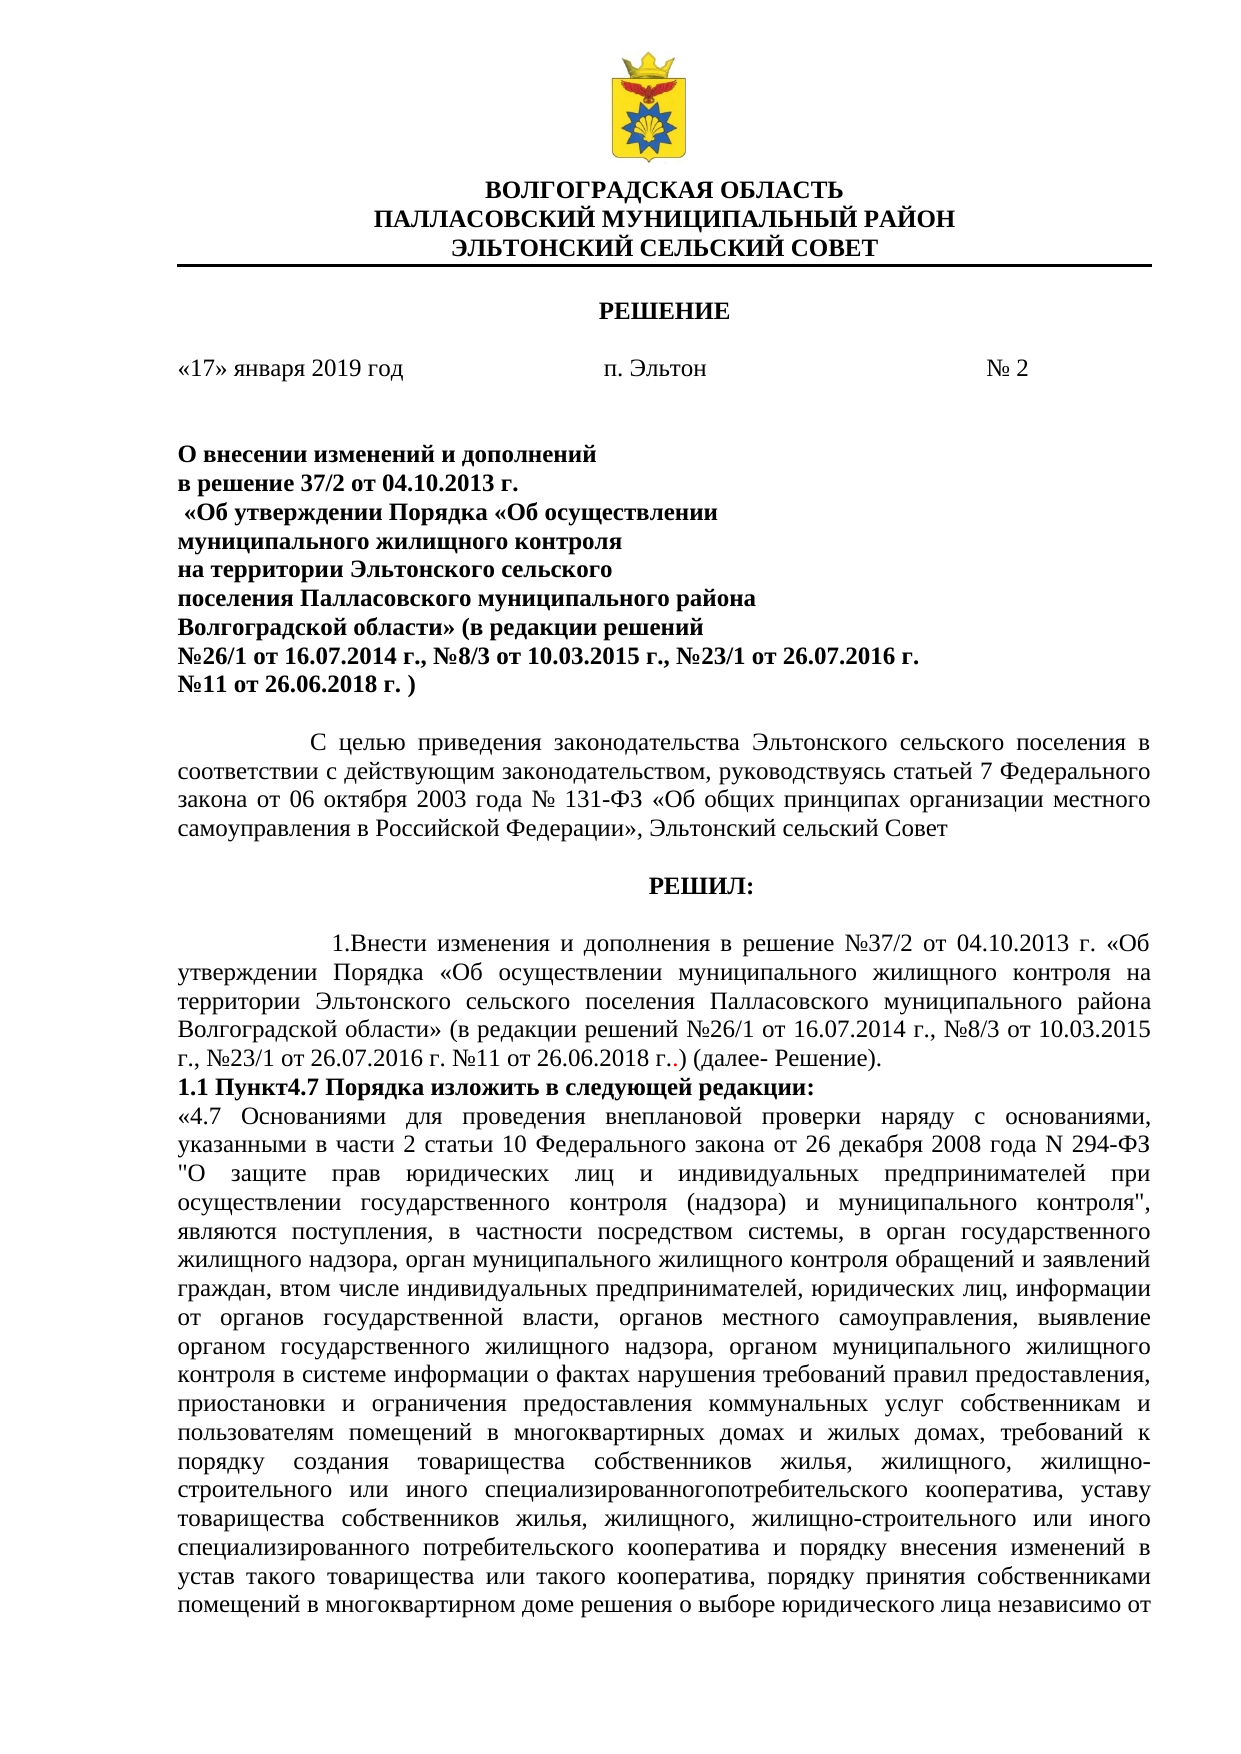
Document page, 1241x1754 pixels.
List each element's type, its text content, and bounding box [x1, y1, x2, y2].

text на территории Эльтонского сельского [177, 554, 1152, 583]
text РЕШЕНИЕ [177, 296, 1152, 324]
text С целью приведения законодательства Эльтонского сельского поселения в соответствии с действующим законодательством, руководствуясь статьей 7 Федерального закона от 06 октября 2003 года № 131-ФЗ «Об общих принципах организации местного самоуправления в Российской Федерации», Эльтонский сельский Совет [177, 727, 1152, 842]
text 1.1 Пункт4.7 Порядка изложить в следующей редакции: [177, 1072, 1152, 1101]
text «17» января 2019 год п. Эльтон № 2 [177, 353, 1152, 382]
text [177, 1101, 1152, 1618]
text №11 от 26.06.2018 г. ) [177, 669, 1152, 698]
text муниципального жилищного контроля [177, 526, 1152, 554]
text 1.Внести изменения и дополнения в решение №37/2 от 04.10.2013 г. «Об утверждении Порядка «Об осуществлении муниципального жилищного контроля на территории Эльтонского сельского поселения Палласовского муниципального района Волгоградской области» (в редакции решений №26/1 от 16.07.2014 г., №8/3 от 10.03.2015 г., №23/1 от 26.07.2016 г. №11 от 26.06.2018 г..) (далее- Решение). [177, 928, 1152, 1072]
text «Об утверждении Порядка «Об осуществлении [177, 497, 1152, 526]
picture [610, 51, 686, 164]
text в решение 37/2 от 04.10.2013 г. [177, 468, 1152, 497]
text ПАЛЛАСОВСКИЙ МУНИЦИПАЛЬНЫЙ РАЙОН ЭЛЬТОНСКИЙ СЕЛЬСКИЙ СОВЕТ [177, 204, 1152, 264]
text ВОЛГОГРАДСКАЯ ОБЛАСТЬ [177, 176, 1152, 204]
text Волгоградской области» (в редакции решений [177, 612, 1152, 641]
text №26/1 от 16.07.2014 г., №8/3 от 10.03.2015 г., №23/1 от 26.07.2016 г. [177, 641, 1152, 669]
text поселения Палласовского муниципального района [177, 583, 1152, 612]
text О внесении изменений и дополнений [177, 439, 1152, 468]
text РЕШИЛ: [177, 871, 1152, 899]
